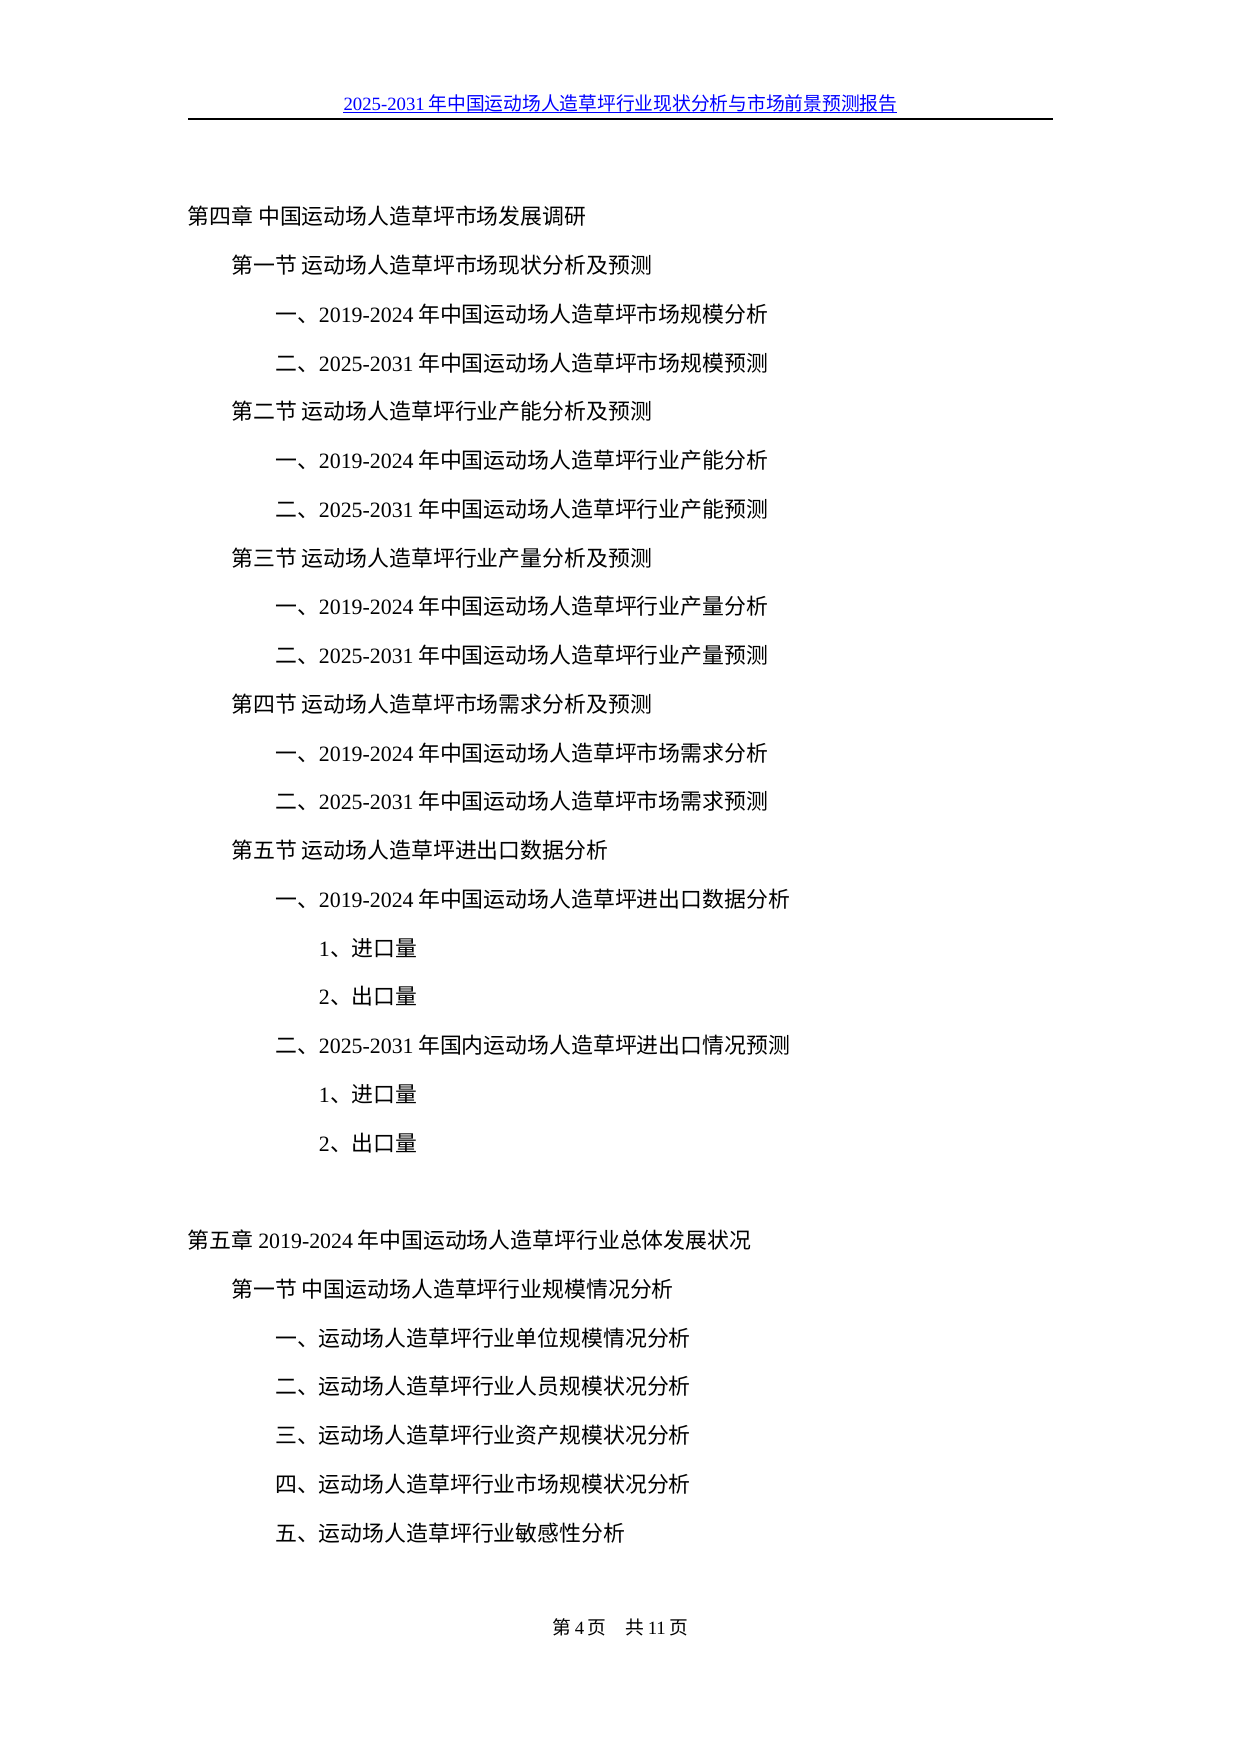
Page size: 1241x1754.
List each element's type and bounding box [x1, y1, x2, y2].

text [187, 150, 1053, 1548]
